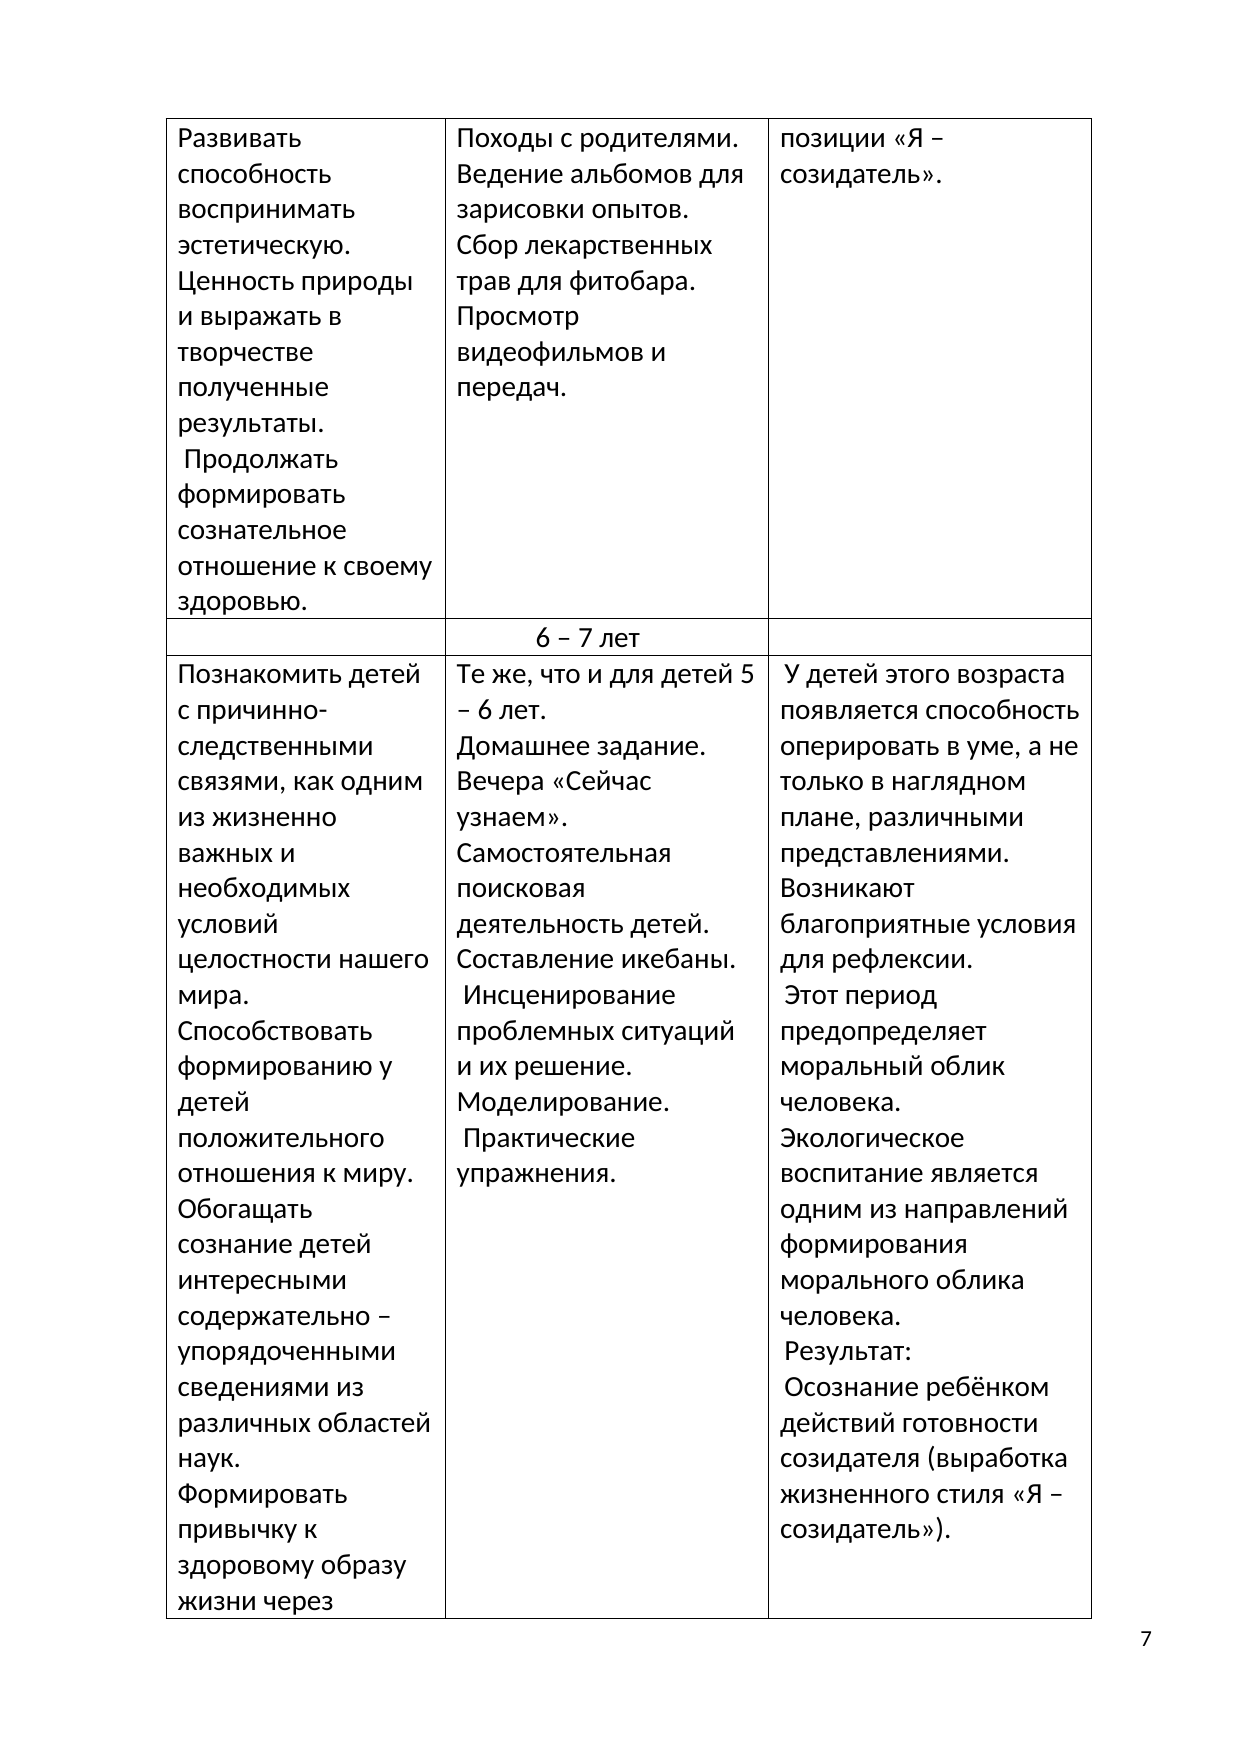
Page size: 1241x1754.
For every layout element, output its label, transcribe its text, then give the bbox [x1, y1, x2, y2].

table_cell 6 – 7 лет [446, 619, 768, 654]
table_cell [769, 619, 1091, 654]
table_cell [446, 656, 768, 1617]
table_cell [769, 656, 1091, 1617]
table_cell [167, 119, 445, 618]
table_cell [167, 619, 445, 654]
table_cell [769, 119, 1091, 618]
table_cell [167, 656, 445, 1617]
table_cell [446, 119, 768, 618]
